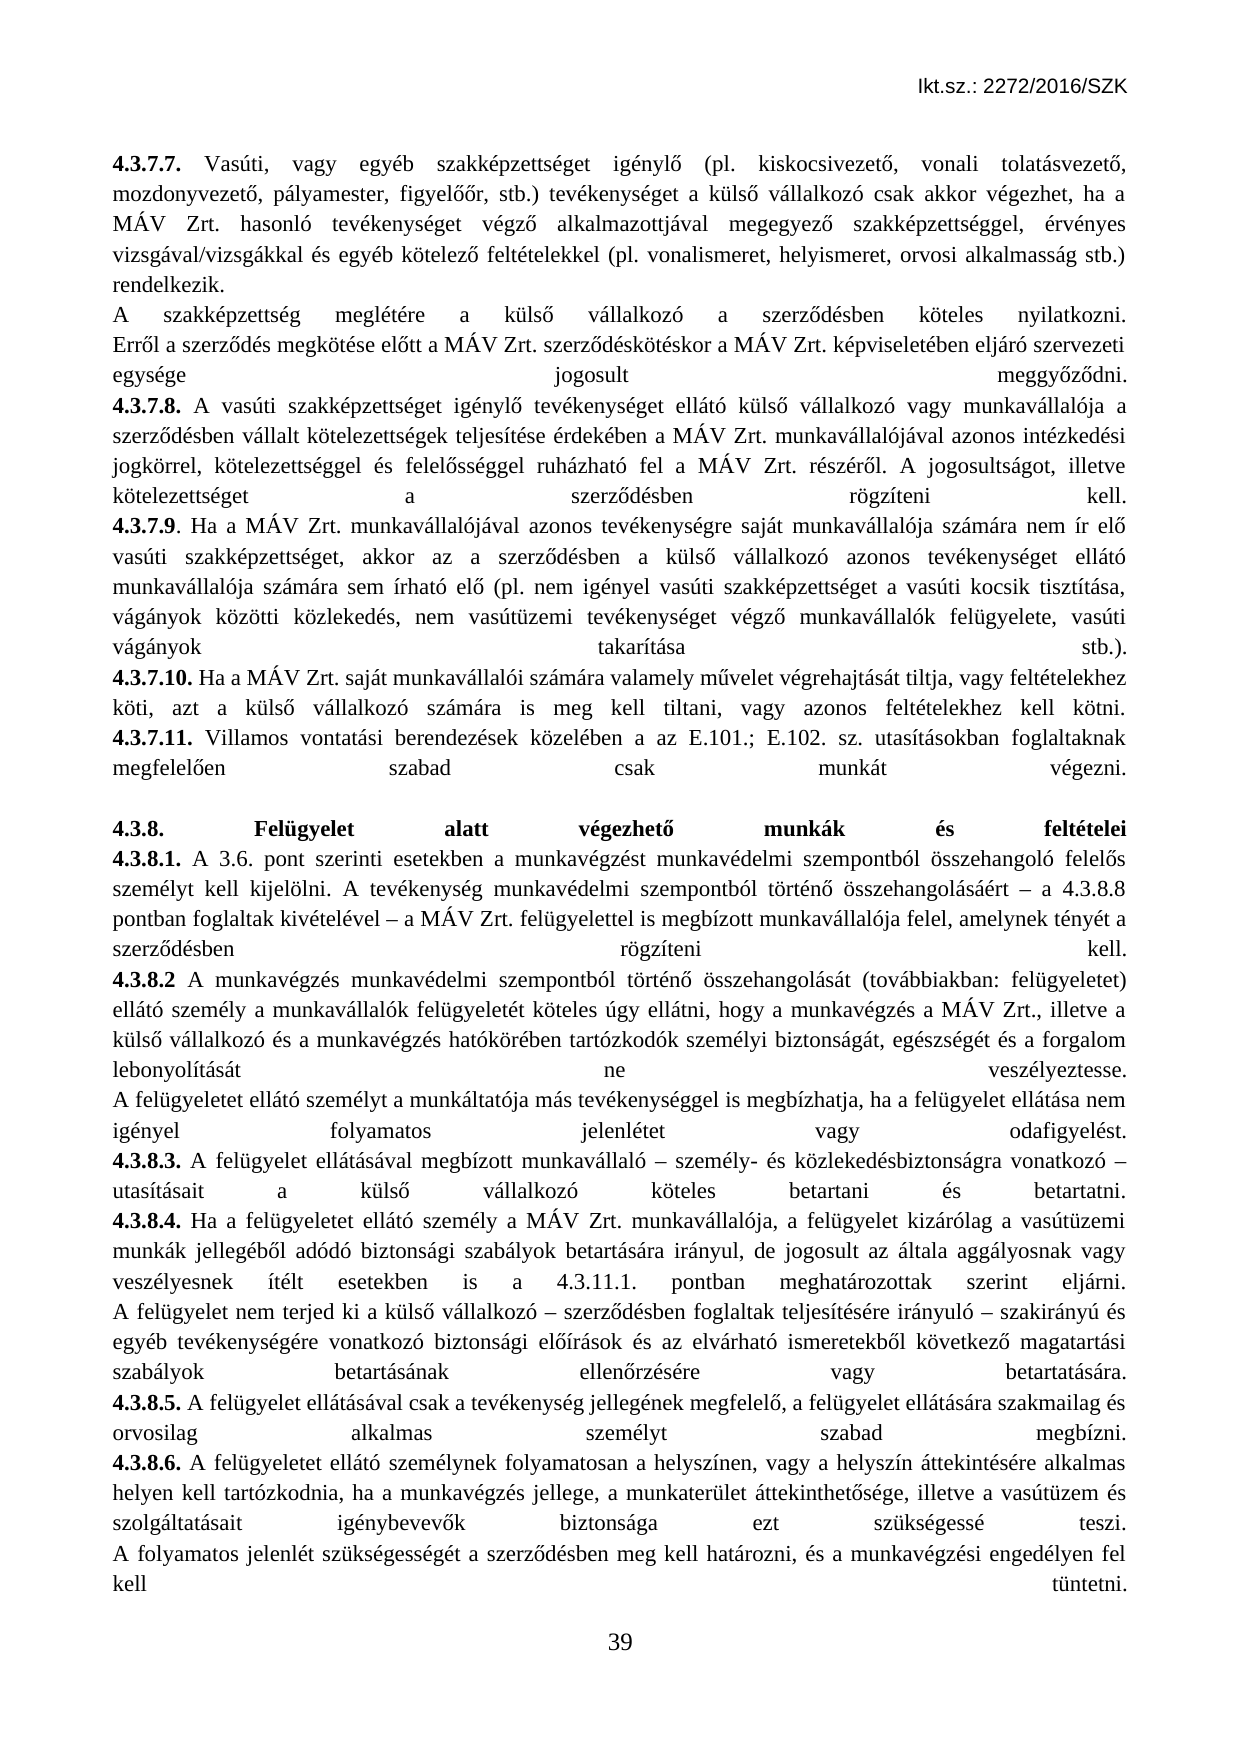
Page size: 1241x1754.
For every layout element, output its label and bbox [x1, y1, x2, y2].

text [112, 150, 1128, 1596]
